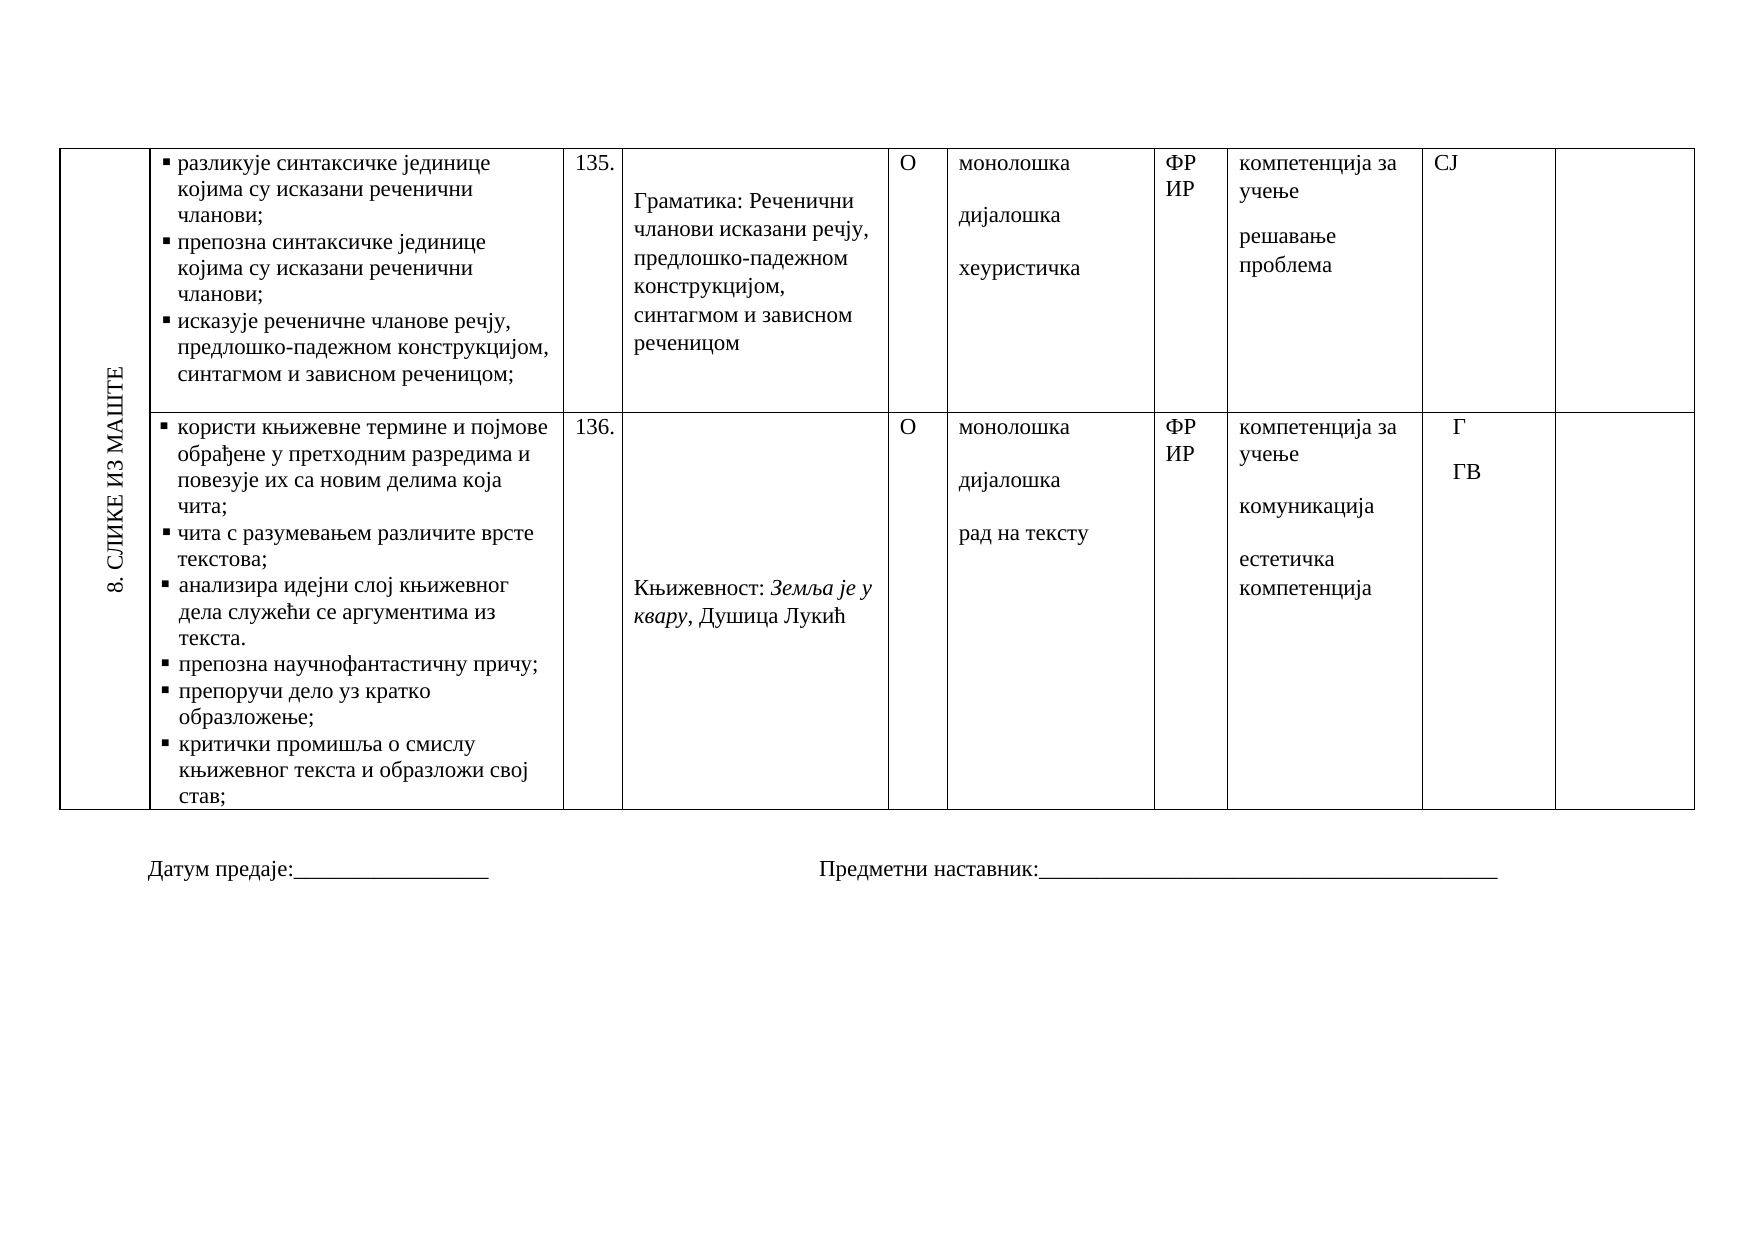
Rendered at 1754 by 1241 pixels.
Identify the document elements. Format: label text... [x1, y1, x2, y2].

table_cell 136. [564, 413, 622, 809]
table_cell ФР ИР [1155, 413, 1227, 809]
table_cell 135. [564, 149, 622, 412]
text Датум предаје:_________________ Предметни наставник:________________________________________ [148, 855, 1606, 881]
table_cell Г ГВ [1423, 413, 1555, 809]
table_cell Књижевност: Земља је у квару, Душица Лукић [623, 413, 888, 809]
table_cell [1556, 149, 1694, 412]
table_cell компетенција за учење решавање проблема [1228, 149, 1422, 412]
table_cell О [889, 149, 947, 412]
table_cell разликује синтаксичке јединице којима су исказани реченични чланови; препозна синтаксичке јединице којима су исказани реченични чланови; исказује реченичне чланове речју, предлошко-падежном конструкцијом, синтагмом и зависном реченицом; [151, 149, 563, 412]
table_cell користи књижевне термине и појмове обрађене у претходним разредима и повезује их са новим делима која чита; чита с разумевањем различите врсте текстова; анализира идејни слој књижевног дела служећи се аргументима из текста. препозна научнофантастичну причу; препоручи дело уз кратко образложење; критички промишља о смислу књижевног текста и образложи свој став; [151, 413, 563, 809]
table_cell монолошка дијалошка хеуристичка [948, 149, 1154, 412]
table_cell Граматика: Реченични чланови исказани речју, предлошко-падежном конструкцијом, синтагмом и зависном реченицом [623, 149, 888, 412]
table_cell [1556, 413, 1694, 809]
table_cell монолошка дијалошка рад на тексту [948, 413, 1154, 809]
table_cell ФР ИР [1155, 149, 1227, 412]
table_cell СЈ [1423, 149, 1555, 412]
table_cell O [889, 413, 947, 809]
table_cell 8. СЛИКЕ ИЗ МАШТЕ [61, 149, 149, 809]
table_cell компетенција за учење комуникација естетичка компетенција [1228, 413, 1422, 809]
